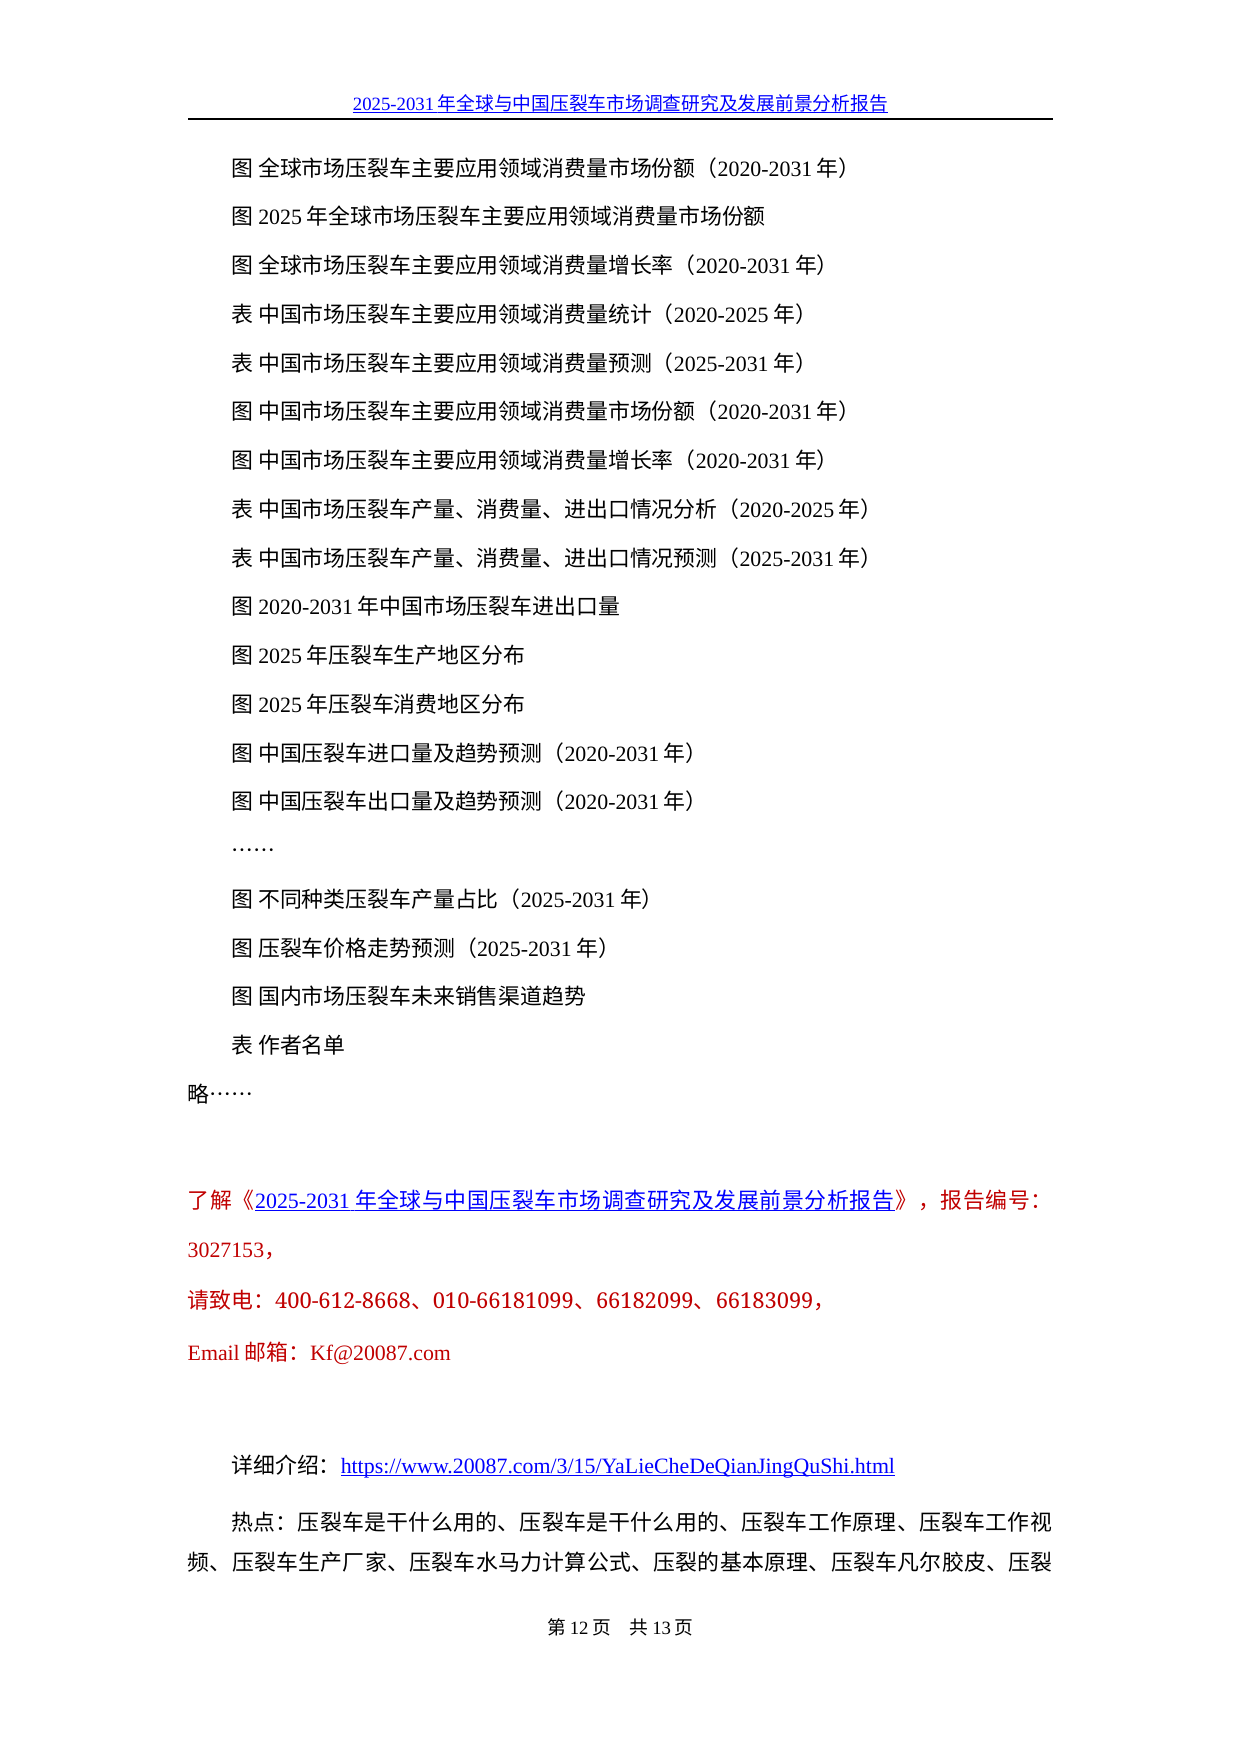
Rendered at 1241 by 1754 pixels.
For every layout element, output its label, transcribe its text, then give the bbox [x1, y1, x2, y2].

text 请致电：400-612-8668、010-66181099、66182099、66183099， [187, 1283, 1053, 1316]
text 了解《2025-2031年全球与中国压裂车市场调查研究及发展前景分析报告》，报告编号：3027153， [187, 1183, 1053, 1264]
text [187, 1504, 1053, 1577]
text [187, 150, 1053, 1109]
text Email邮箱：Kf@20087.com [187, 1335, 1053, 1367]
text 详细介绍：https://www.20087.com/3/15/YaLieCheDeQianJingQuShi.html [187, 1448, 1053, 1480]
